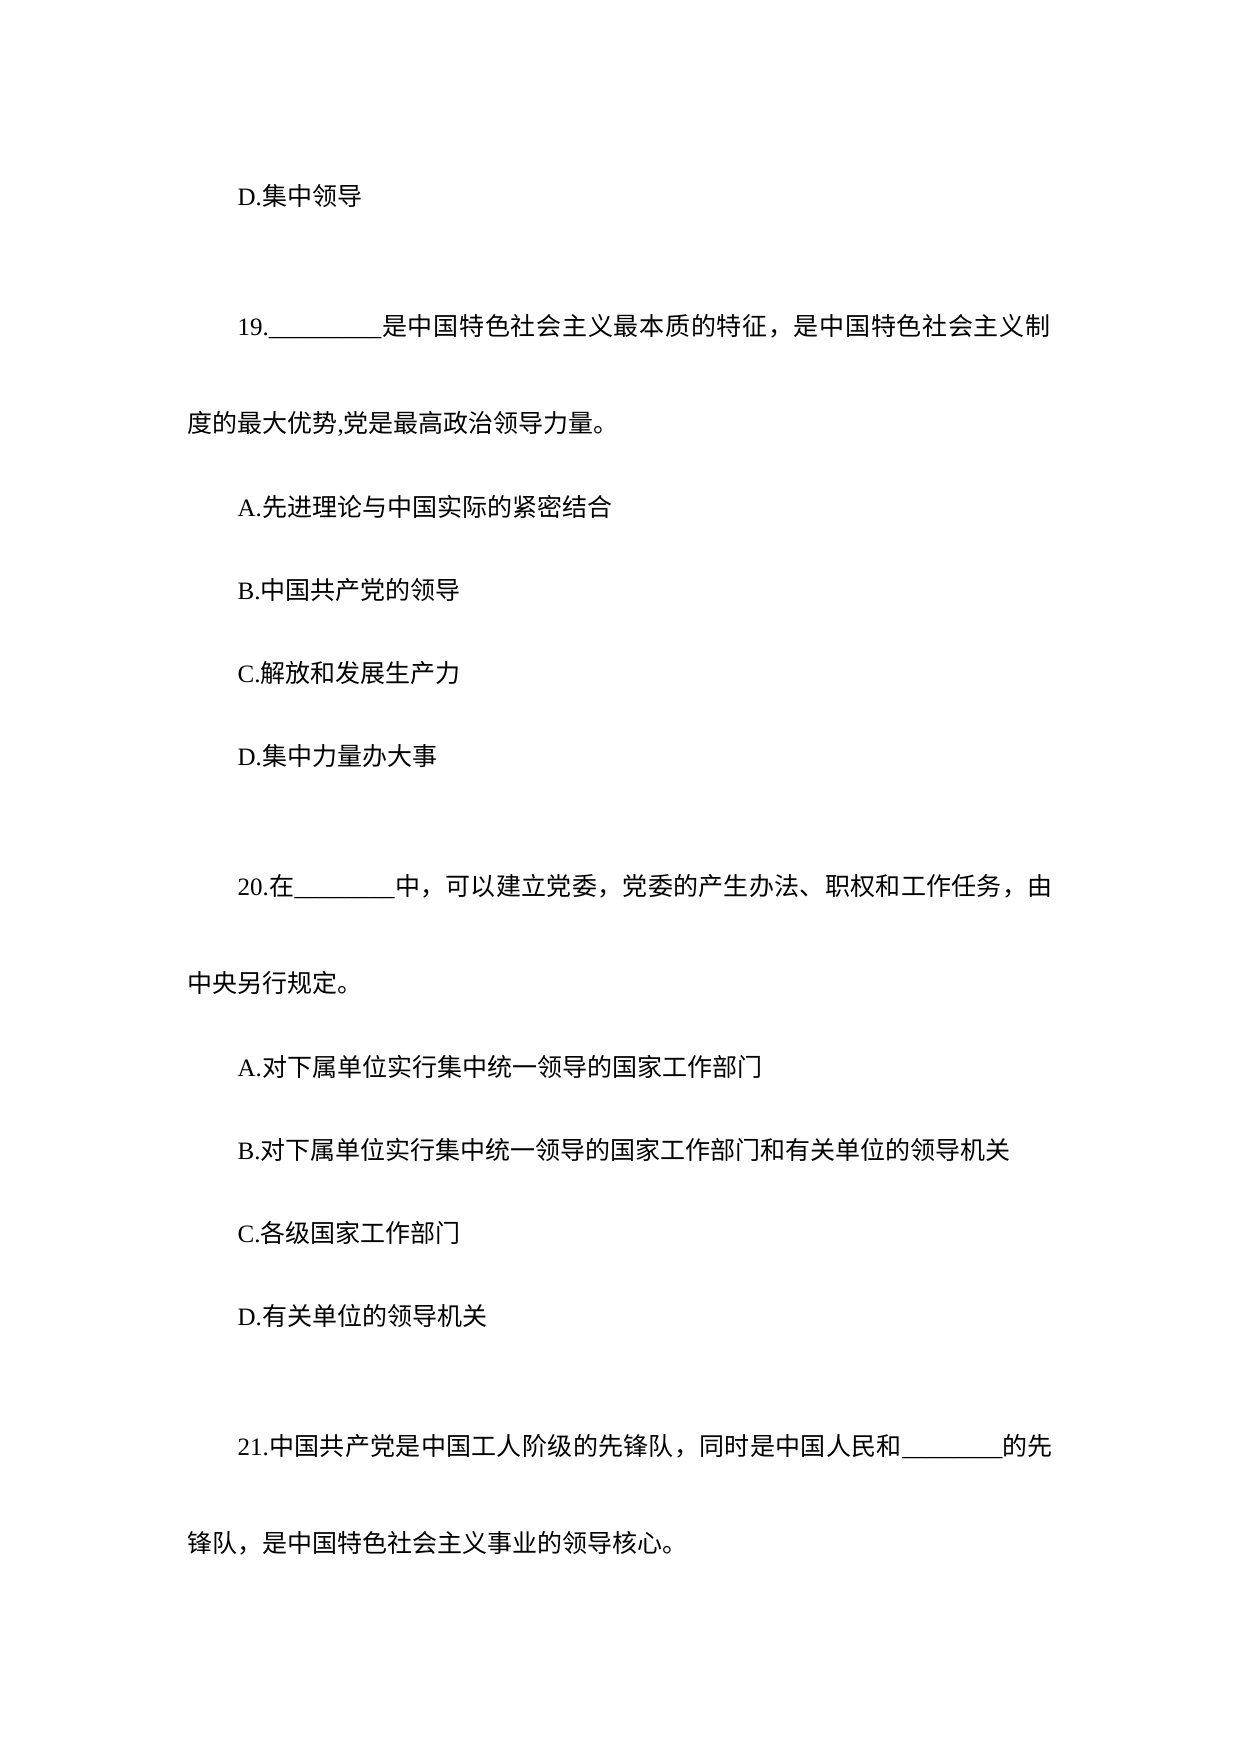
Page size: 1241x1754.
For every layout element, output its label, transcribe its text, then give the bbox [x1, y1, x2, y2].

text A.对下属单位实行集中统一领导的国家工作部门 [187, 1033, 1053, 1098]
text D.集中领导 [187, 162, 1053, 227]
text 20.在________中，可以建立党委，党委的产生办法、职权和工作任务，由中央另行规定。 [187, 852, 1053, 1014]
text C.解放和发展生产力 [187, 639, 1053, 704]
text C.各级国家工作部门 [187, 1199, 1053, 1264]
text 21.中国共产党是中国工人阶级的先锋队，同时是中国人民和________的先锋队，是中国特色社会主义事业的领导核心。 [187, 1412, 1053, 1574]
text 19._________是中国特色社会主义最本质的特征，是中国特色社会主义制度的最大优势,党是最高政治领导力量。 [187, 292, 1053, 454]
text A.先进理论与中国实际的紧密结合 [187, 473, 1053, 538]
text B.中国共产党的领导 [187, 556, 1053, 621]
text D.有关单位的领导机关 [187, 1282, 1053, 1347]
text D.集中力量办大事 [187, 722, 1053, 787]
text B.对下属单位实行集中统一领导的国家工作部门和有关单位的领导机关 [187, 1116, 1053, 1181]
